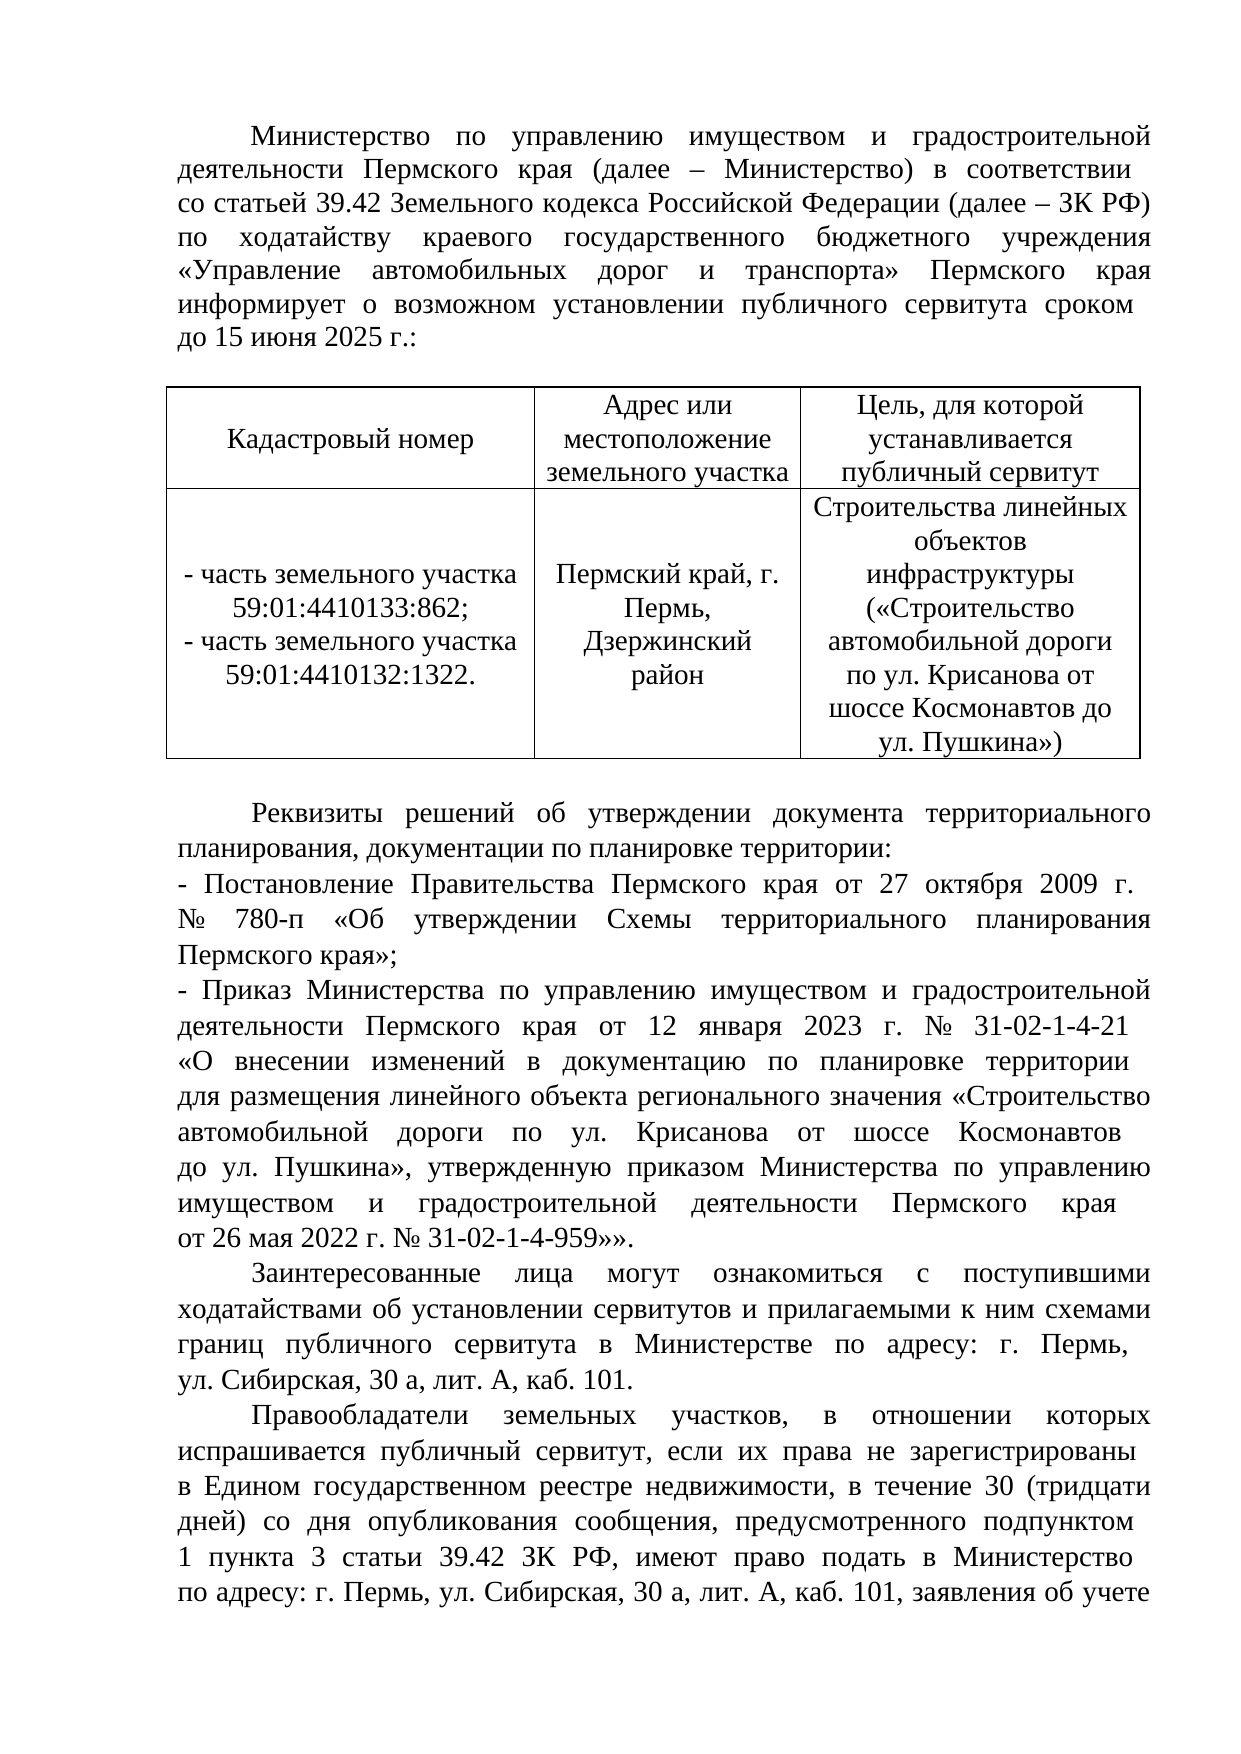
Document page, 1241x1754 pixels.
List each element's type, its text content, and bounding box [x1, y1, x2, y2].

table_cell Пермский край, г. Пермь, Дзержинский район [535, 489, 800, 757]
text Заинтересованные лица могут ознакомиться с поступившими ходатайствами об установлении сервитутов и прилагаемыми к ним схемами границ публичного сервитута в Министерстве по адресу: г. Пермь, ул. Сибирская, 30 а, лит. А, каб. 101. [177, 1254, 1152, 1396]
table_header Кадастровый номер [167, 388, 534, 488]
text - Постановление Правительства Пермского края от 27 октября 2009 г. № 780-п «Об утверждении Схемы территориального планирования Пермского края»; [177, 865, 1152, 971]
text Реквизиты решений об утверждении документа территориального планирования, документации по планировке территории: [177, 794, 1152, 865]
table_header Цель, для которой устанавливается публичный сервитут [801, 388, 1139, 488]
table_header Адрес или местоположение земельного участка [535, 388, 800, 488]
text - Приказ Министерства по управлению имуществом и градостроительной деятельности Пермского края от 12 января 2023 г. № 31-02-1-4-21 «О внесении изменений в документацию по планировке территории для размещения линейного объекта регионального значения «Строительство автомобильной дороги по ул. Крисанова от шоссе Космонавтов до ул. Пушкина», утвержденную приказом Министерства по управлению имуществом и градостроительной деятельности Пермского края от 26 мая 2022 г. № 31-02-1-4-959»». [177, 971, 1152, 1254]
table_cell Строительства линейных объектов инфраструктуры («Строительство автомобильной дороги по ул. Крисанова от шоссе Космонавтов до ул. Пушкина») [801, 489, 1139, 757]
text Министерство по управлению имуществом и градостроительной деятельности Пермского края (далее – Министерство) в соответствии со статьей 39.42 Земельного кодекса Российской Федерации (далее – ЗК РФ) по ходатайству краевого государственного бюджетного учреждения «Управление автомобильных дорог и транспорта» Пермского края информирует о возможном установлении публичного сервитута сроком до 15 июня 2025 г.: [177, 118, 1152, 353]
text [177, 1396, 1152, 1609]
table_cell - часть земельного участка 59:01:4410133:862; - часть земельного участка 59:01:4410132:1322. [167, 489, 534, 757]
